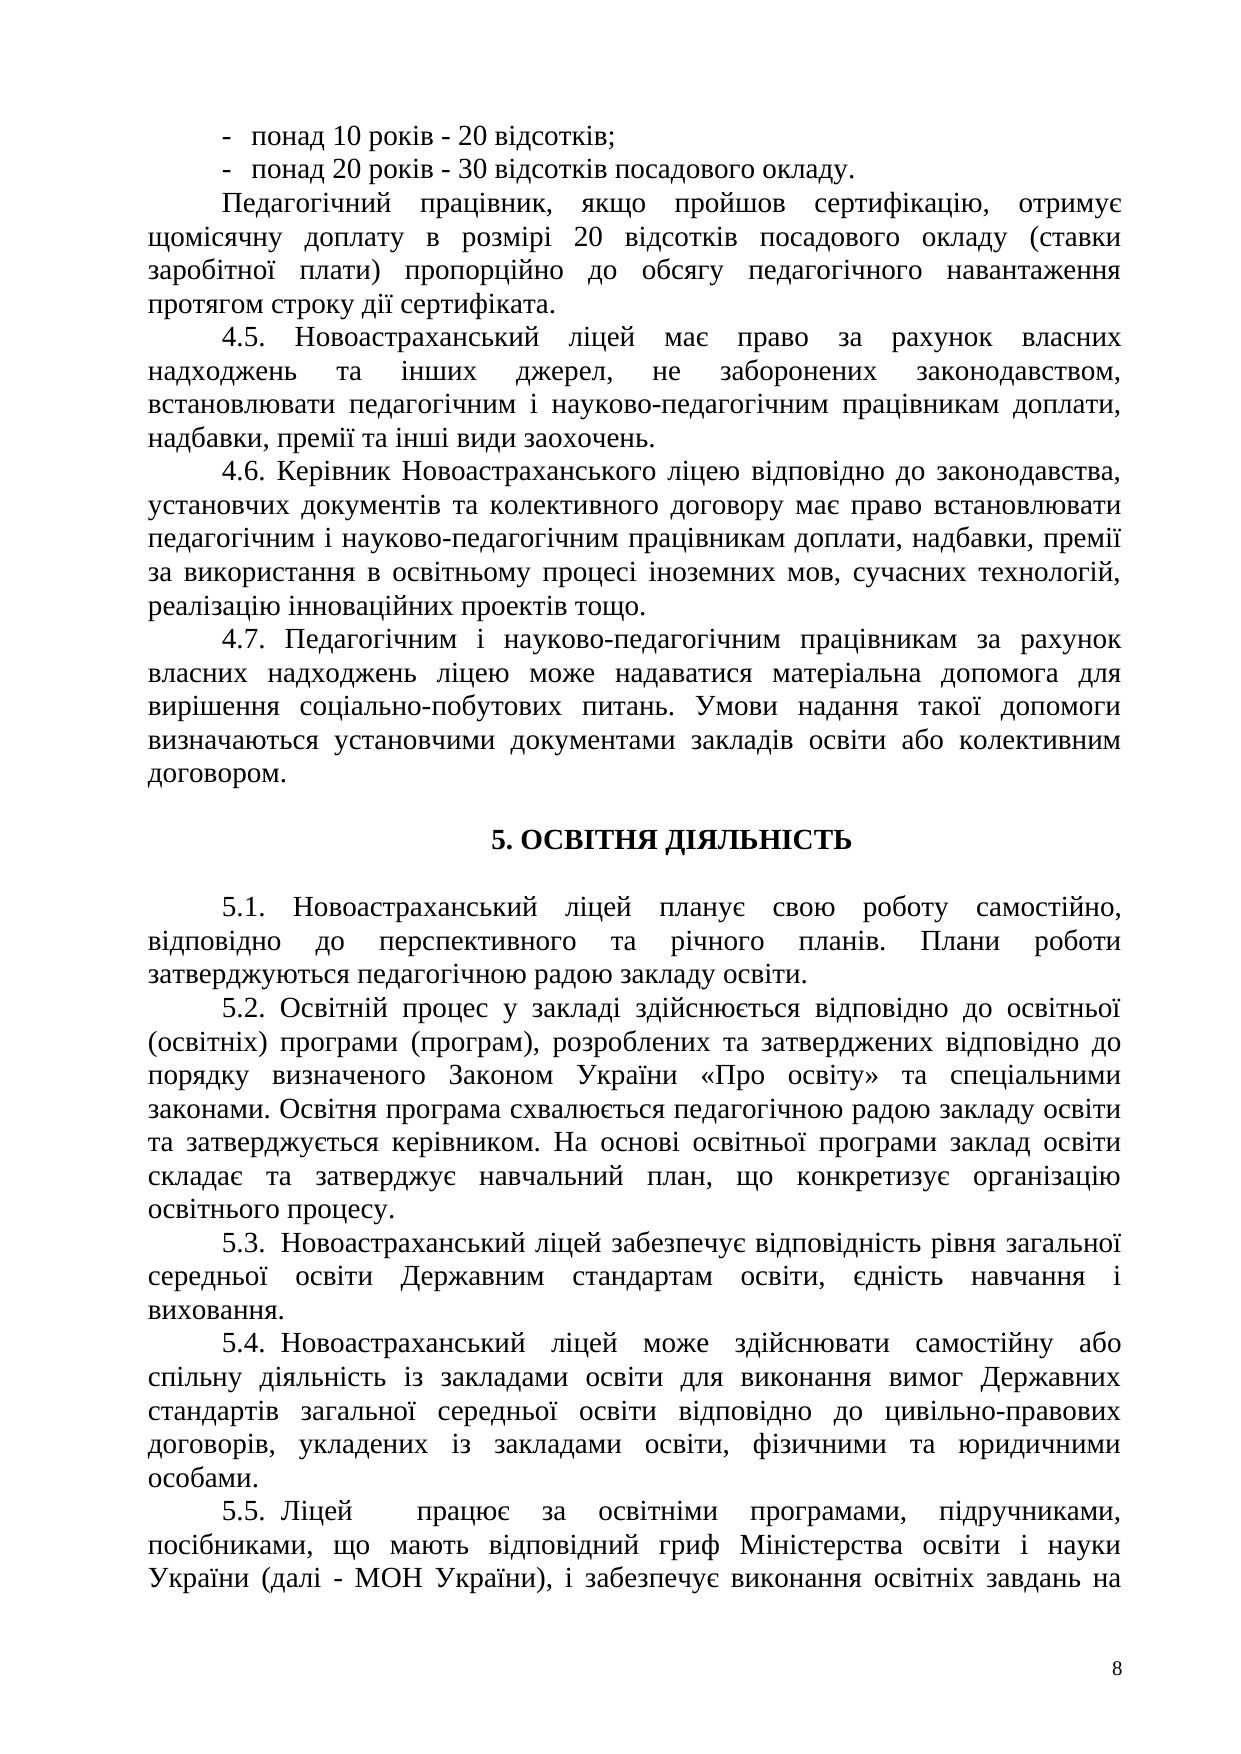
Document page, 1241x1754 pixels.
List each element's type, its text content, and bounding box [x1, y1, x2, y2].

list понад 20 років - 30 відсотків посадового окладу. [148, 152, 1122, 185]
text 4.7. Педагогічним і науково-педагогічним працівникам за рахунок власних надходжень ліцею може надаватися матеріальна допомога для вирішення соціально-побутових питань. Умови надання такої допомоги визначаються установчими документами закладів освіти або колективним договором. [148, 621, 1122, 789]
text 4.6. Керівник Новоастраханського ліцею відповідно до законодавства, установчих документів та колективного договору має право встановлювати педагогічним і науково-педагогічним працівникам доплати, надбавки, премії за використання в освітньому процесі іноземних мов, сучасних технологій, реалізацію інноваційних проектів тощо. [148, 453, 1122, 621]
text 5.1. Новоастраханський ліцей планує свою роботу самостійно, відповідно до перспективного та річного планів. Плани роботи затверджуються педагогічною радою закладу освіти. [148, 889, 1122, 990]
text 4.5. Новоастраханський ліцей має право за рахунок власних надходжень та інших джерел, не заборонених законодавством, встановлювати педагогічним і науково-педагогічним працівникам доплати, надбавки, премії та інші види заохочень. [148, 319, 1122, 453]
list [148, 1493, 1122, 1594]
list Новоастраханський ліцей забезпечує відповідність рівня загальної середньої освіти Державним стандартам освіти, єдність навчання і виховання. [148, 1225, 1122, 1326]
list понад 10 років - 20 відсотків; [148, 118, 1122, 152]
text 5. ОСВІТНЯ ДІЯЛЬНІСТЬ [148, 822, 1122, 856]
text 5.2. Освітній процес у закладі здійснюється відповідно до освітньої (освітніх) програми (програм), розроблених та затверджених відповідно до порядку визначеного Законом України «Про освіту» та спеціальними законами. Освітня програма схвалюється педагогічною радою закладу освіти та затверджується керівником. На основі освітньої програми заклад освіти складає та затверджує навчальний план, що конкретизує організацію освітнього процесу. [148, 990, 1122, 1225]
list Новоастраханський ліцей може здійснювати самостійну або спільну діяльність із закладами освіти для виконання вимог Державних стандартів загальної середньої освіти відповідно до цивільно-правових договорів, укладених із закладами освіти, фізичними та юридичними особами. [148, 1326, 1122, 1493]
text Педагогічний працівник, якщо пройшов сертифікацію, отримує щомісячну доплату в розмірі 20 відсотків посадового окладу (ставки заробітної плати) пропорційно до обсягу педагогічного навантаження протягом строку дії сертифіката. [148, 185, 1122, 319]
